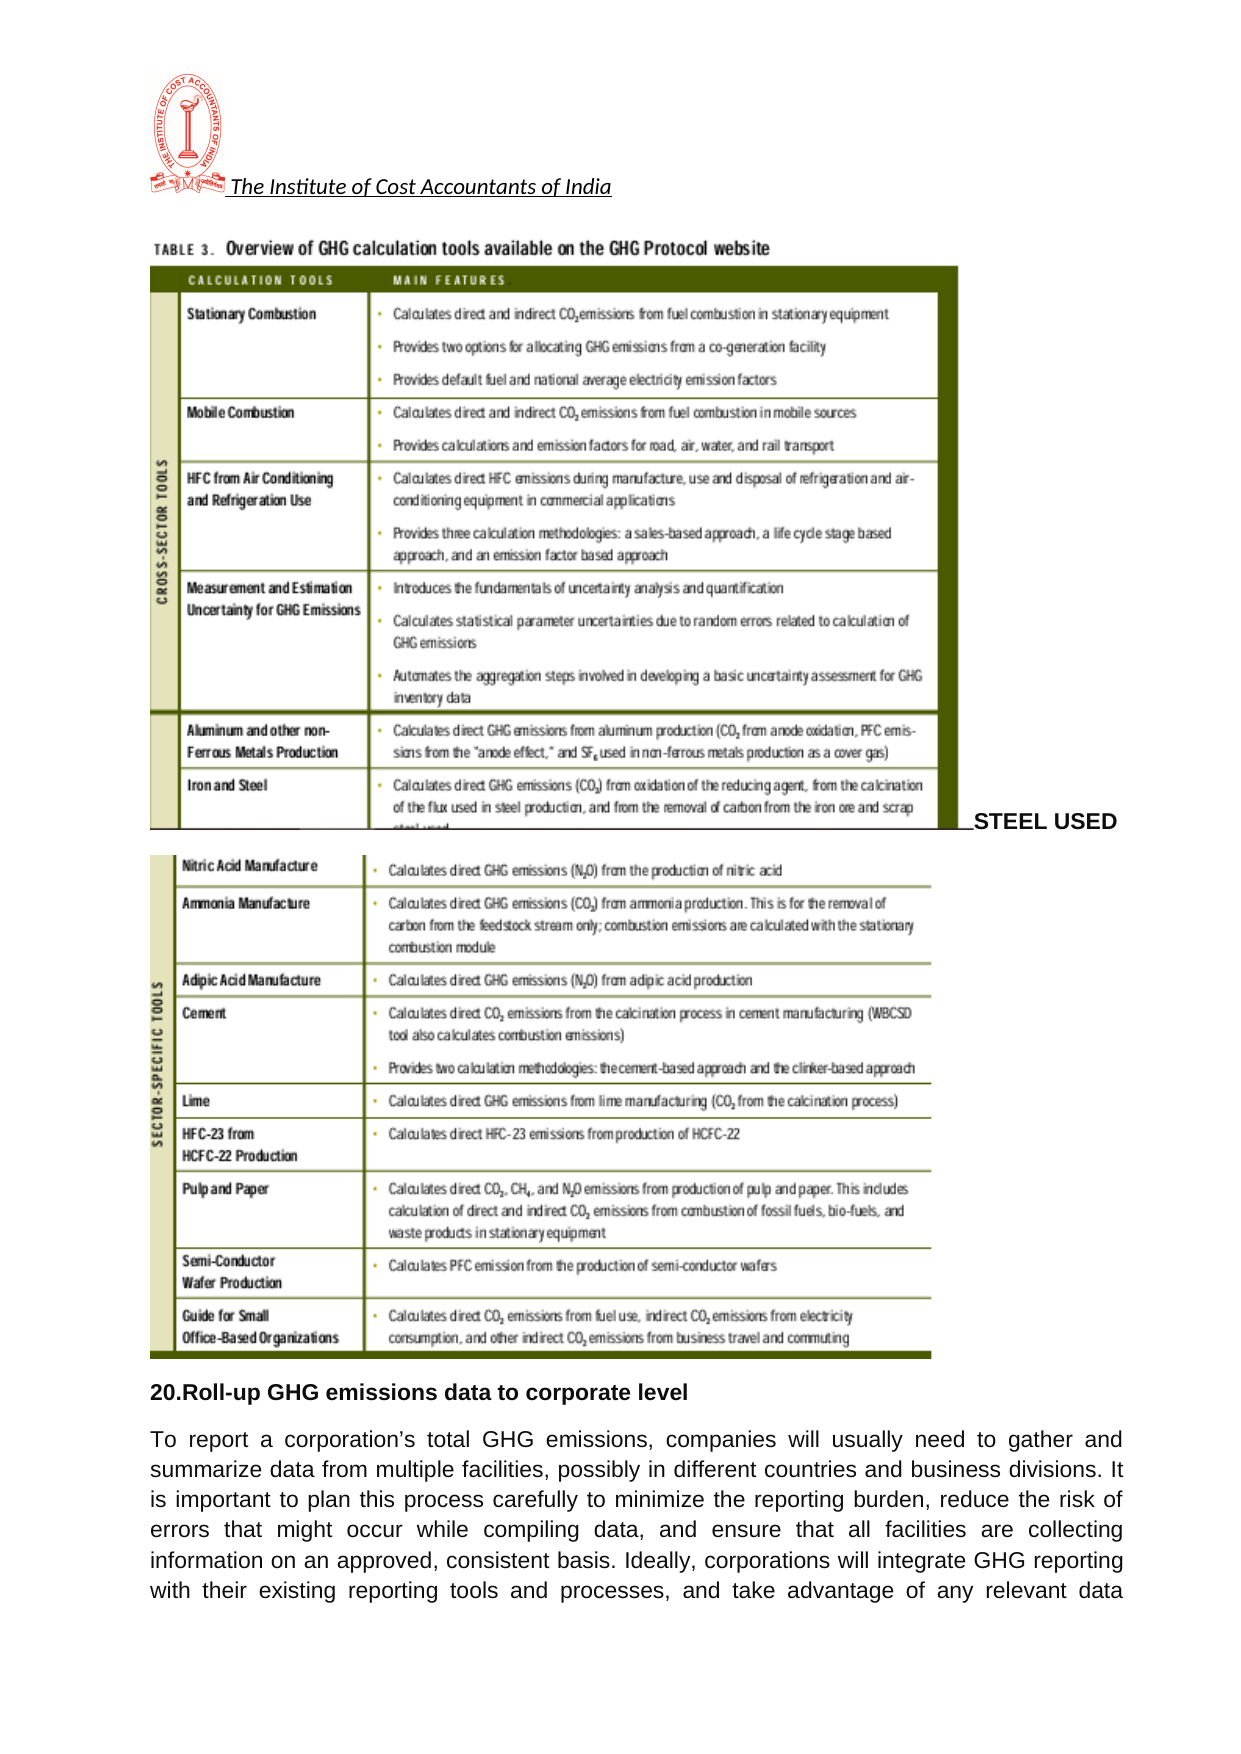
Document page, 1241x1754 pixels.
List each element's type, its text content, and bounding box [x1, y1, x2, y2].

picture [150, 73, 226, 194]
picture [150, 855, 932, 1359]
text 20.Roll-up GHG emissions data to corporate level [150, 1379, 1124, 1405]
picture [150, 227, 974, 830]
